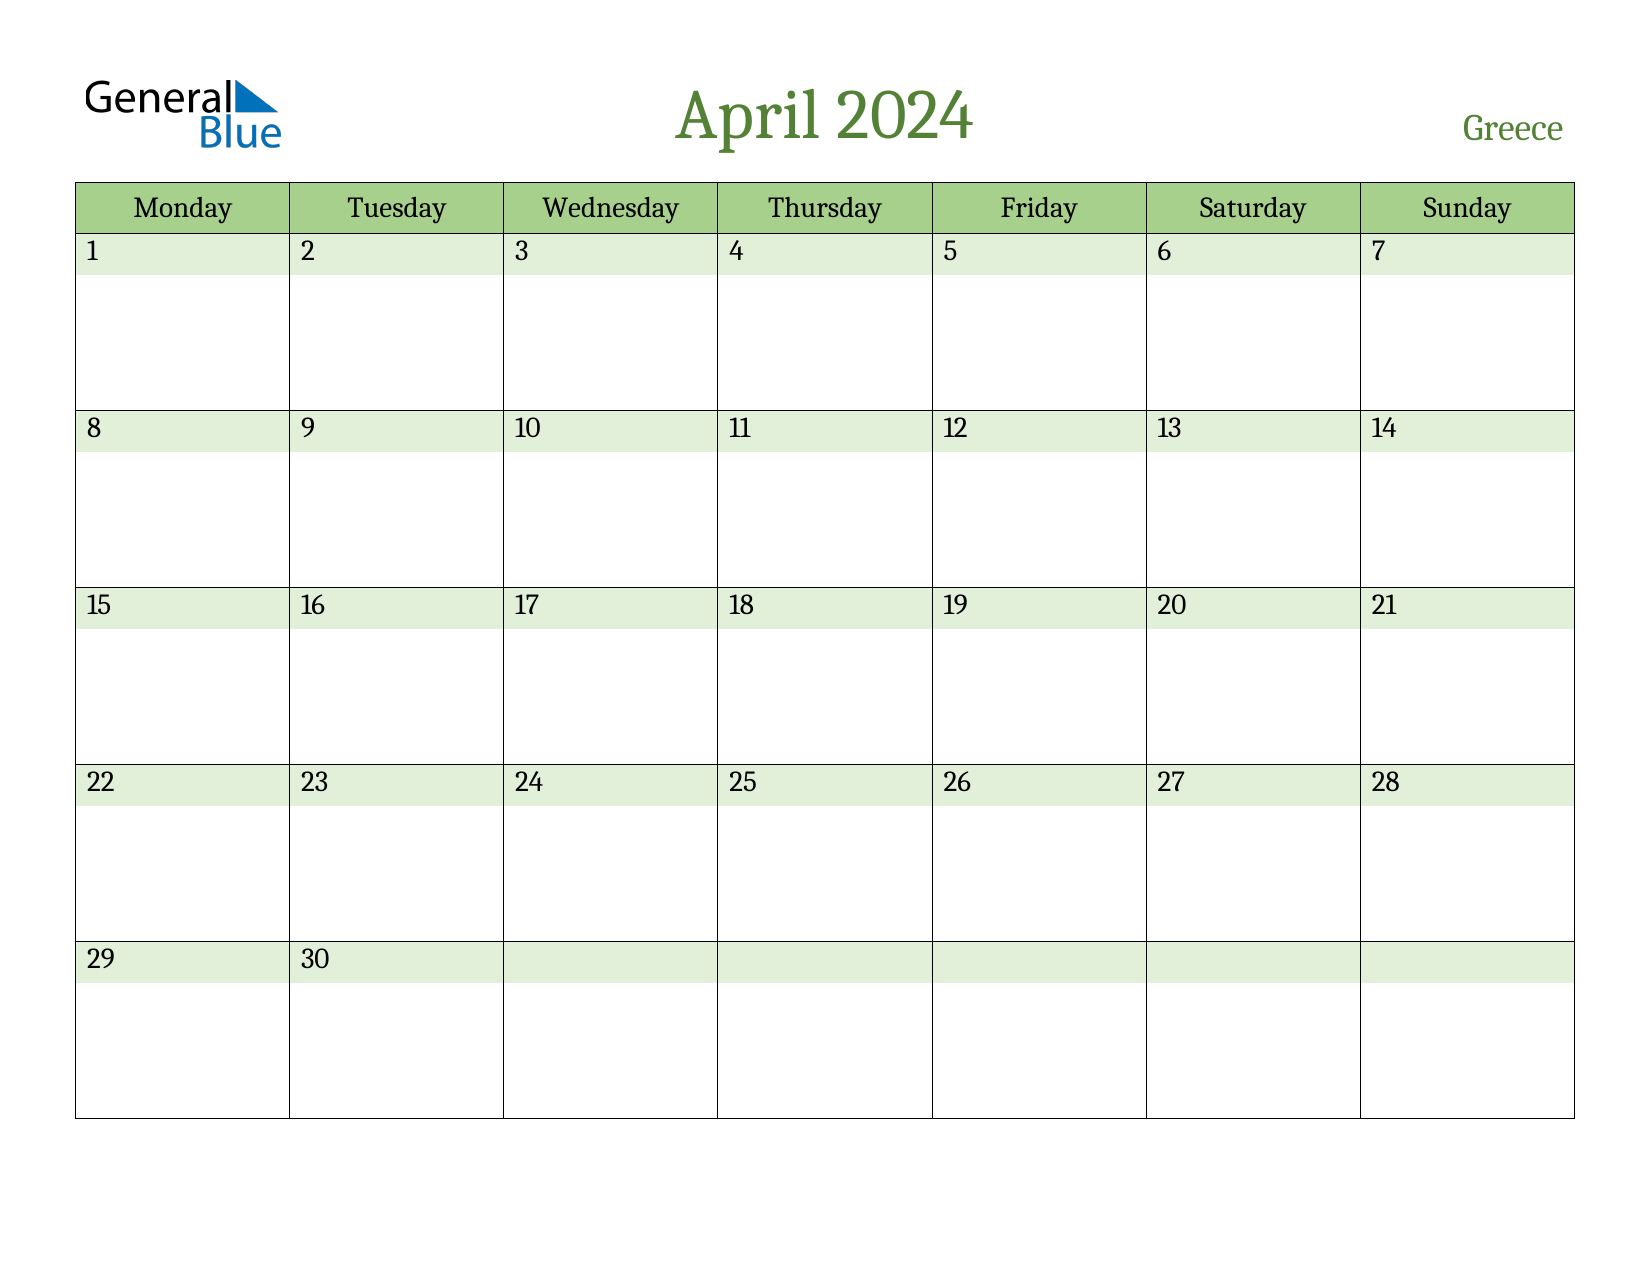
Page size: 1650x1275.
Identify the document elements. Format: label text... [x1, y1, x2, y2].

table_cell 3 [504, 234, 717, 275]
table_cell [933, 806, 1146, 941]
table_header April 2024 [504, 75, 1146, 182]
table_cell [504, 629, 717, 764]
table_cell [76, 806, 289, 941]
table_cell [933, 942, 1146, 983]
table_header [76, 75, 503, 182]
table_cell [290, 629, 503, 764]
table_cell Friday [933, 183, 1146, 233]
table_cell 5 [933, 234, 1146, 275]
table_cell Monday [76, 183, 289, 233]
table_cell Thursday [718, 183, 932, 233]
table_cell [504, 452, 717, 587]
table_cell [504, 806, 717, 941]
table_cell [1147, 942, 1360, 983]
table_header Greece [1146, 75, 1574, 182]
table_cell [76, 983, 289, 1118]
table_cell [290, 275, 503, 410]
table_cell 7 [1361, 234, 1574, 275]
table_cell [1147, 983, 1360, 1118]
table_cell 20 [1147, 588, 1360, 629]
table_cell [718, 942, 932, 983]
table_cell 1 [76, 234, 289, 275]
table_cell 26 [933, 765, 1146, 806]
table_cell Tuesday [290, 183, 503, 233]
table_cell 11 [718, 411, 932, 452]
table_cell 16 [290, 588, 503, 629]
table_cell 6 [1147, 234, 1360, 275]
table_cell Wednesday [504, 183, 717, 233]
table_cell [1361, 806, 1574, 941]
table_cell [76, 452, 289, 587]
table_cell 27 [1147, 765, 1360, 806]
table_cell 24 [504, 765, 717, 806]
table_cell [1147, 806, 1360, 941]
table_cell 10 [504, 411, 717, 452]
table_cell Saturday [1147, 183, 1360, 233]
table_cell 13 [1147, 411, 1360, 452]
table_cell [1147, 629, 1360, 764]
table_cell [718, 452, 932, 587]
table_cell [933, 452, 1146, 587]
table_cell 4 [718, 234, 932, 275]
table_cell [1361, 629, 1574, 764]
table_cell 17 [504, 588, 717, 629]
table_cell 30 [290, 942, 503, 983]
table_cell [718, 983, 932, 1118]
table_cell [718, 806, 932, 941]
table_cell [1361, 942, 1574, 983]
table_cell [1147, 275, 1360, 410]
table_cell [718, 275, 932, 410]
table_cell [76, 275, 289, 410]
picture [86, 80, 281, 148]
table_cell [504, 983, 717, 1118]
table_cell [933, 629, 1146, 764]
table_cell [718, 629, 932, 764]
table_cell 25 [718, 765, 932, 806]
table_cell 18 [718, 588, 932, 629]
table_cell [1361, 983, 1574, 1118]
table_cell 14 [1361, 411, 1574, 452]
table_cell [290, 452, 503, 587]
table_cell 9 [290, 411, 503, 452]
table_cell [1361, 275, 1574, 410]
table_cell 28 [1361, 765, 1574, 806]
table_cell 22 [76, 765, 289, 806]
table_cell [290, 806, 503, 941]
table_cell [1147, 452, 1360, 587]
table_cell 21 [1361, 588, 1574, 629]
table_cell [504, 275, 717, 410]
table_cell 23 [290, 765, 503, 806]
table_cell 29 [76, 942, 289, 983]
table_cell [933, 983, 1146, 1118]
table_cell Sunday [1361, 183, 1574, 233]
table_cell [290, 983, 503, 1118]
table_cell [504, 942, 717, 983]
table_cell 8 [76, 411, 289, 452]
table_cell 19 [933, 588, 1146, 629]
table_cell 2 [290, 234, 503, 275]
table_cell [76, 629, 289, 764]
table_cell [933, 275, 1146, 410]
table_cell 15 [76, 588, 289, 629]
table_cell 12 [933, 411, 1146, 452]
table_cell [1361, 452, 1574, 587]
